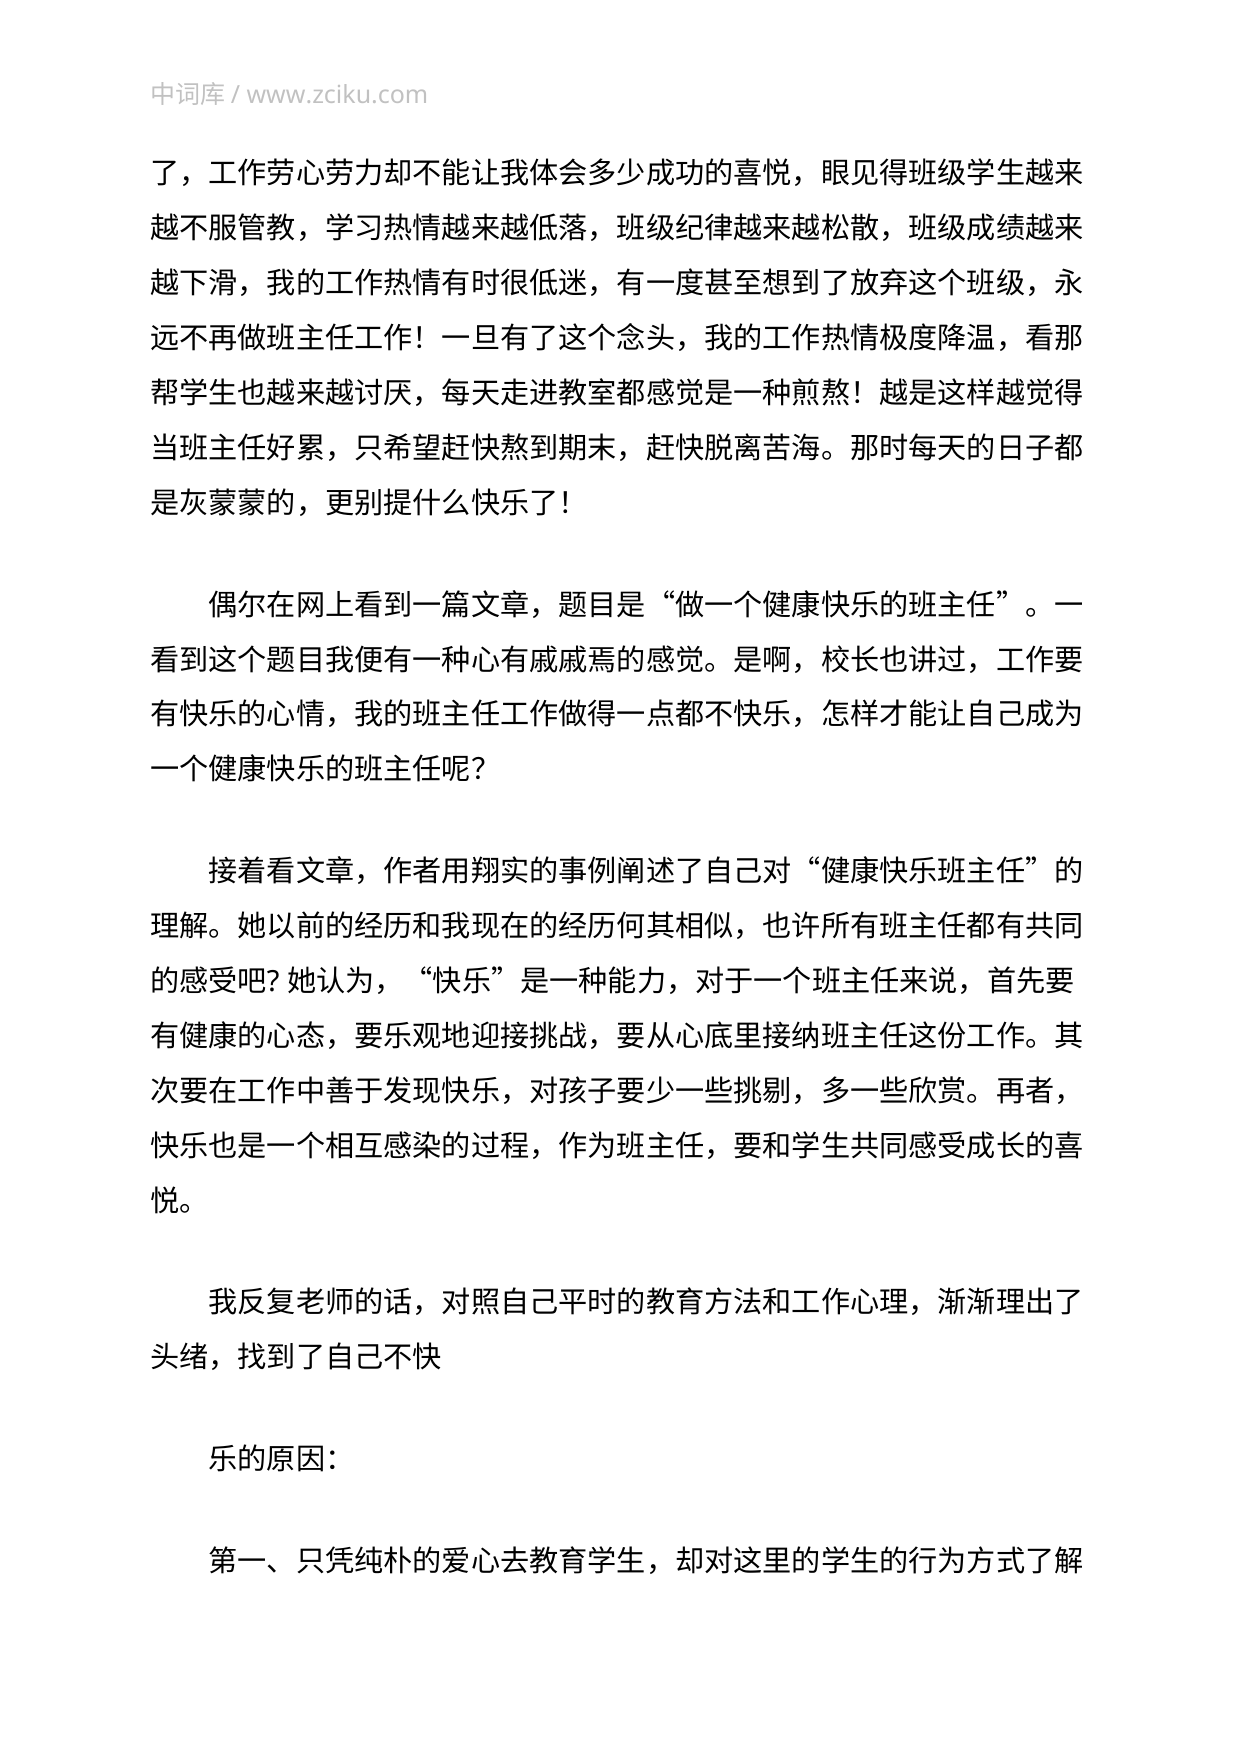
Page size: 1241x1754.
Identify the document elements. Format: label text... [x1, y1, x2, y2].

text 接着看文章，作者用翔实的事例阐述了自己对“健康快乐班主任”的理解。她以前的经历和我现在的经历何其相似，也许所有班主任都有共同的感受吧? 她认为，“快乐”是一种能力，对于一个班主任来说，首先要有健康的心态，要乐观地迎接挑战，要从心底里接纳班主任这份工作。其次要在工作中善于发现快乐，对孩子要少一些挑剔，多一些欣赏。再者，快乐也是一个相互感染的过程，作为班主任，要和学生共同感受成长的喜悦。 [150, 848, 1090, 1219]
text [150, 1537, 1090, 1579]
text 偶尔在网上看到一篇文章，题目是“做一个健康快乐的班主任”。一看到这个题目我便有一种心有戚戚焉的感觉。是啊，校长也讲过，工作要有快乐的心情，我的班主任工作做得一点都不快乐，怎样才能让自己成为一个健康快乐的班主任呢？ [150, 581, 1090, 788]
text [150, 150, 1090, 522]
text 乐的原因： [150, 1436, 1090, 1478]
text 我反复老师的话，对照自己平时的教育方法和工作心理，渐渐理出了头绪，找到了自己不快 [150, 1279, 1090, 1376]
